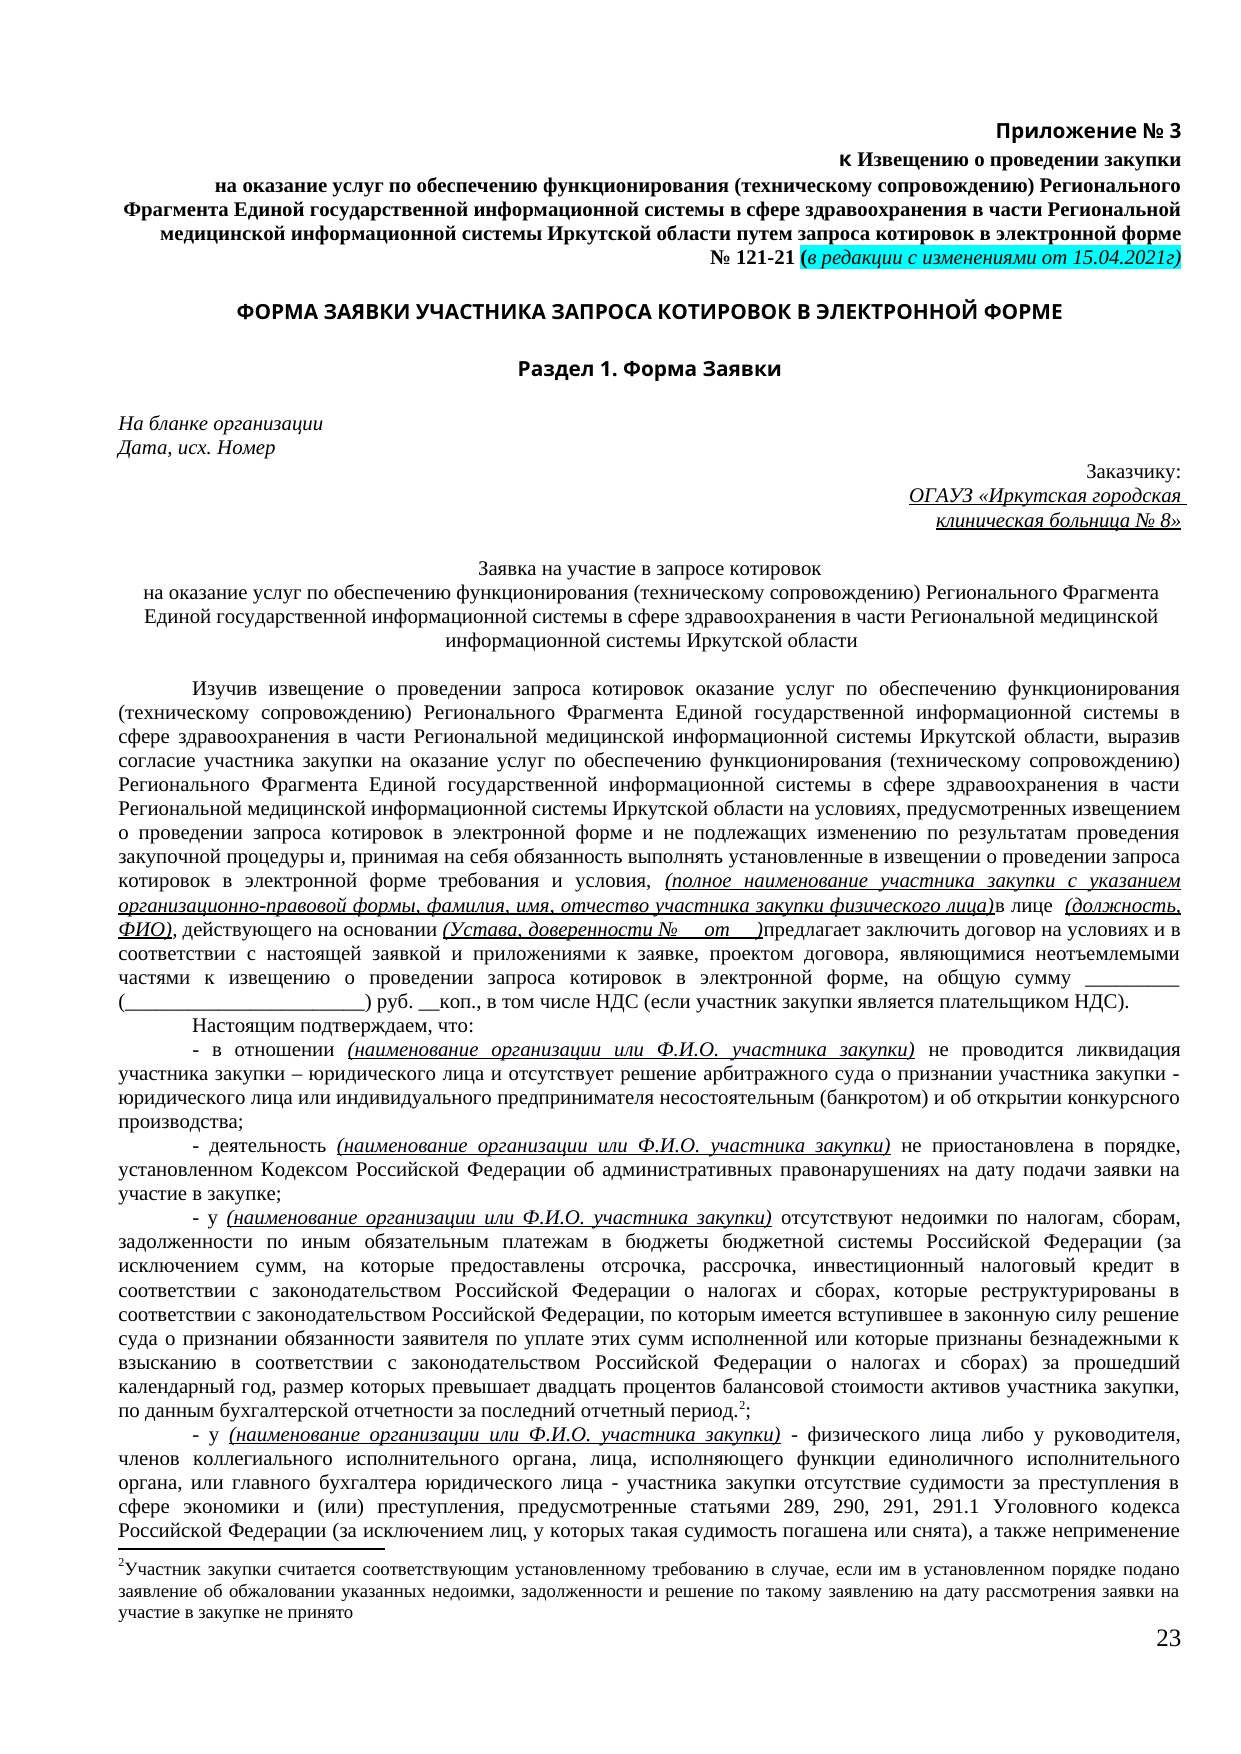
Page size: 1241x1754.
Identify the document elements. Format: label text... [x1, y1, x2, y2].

text - в отношении (наименование организации или Ф.И.О. участника закупки) не проводится ликвидация участника закупки – юридического лица и отсутствует решение арбитражного суда о признании участника закупки - юридического лица или индивидуального предпринимателя несостоятельным (банкротом) и об открытии конкурсного производства; [118, 1037, 1181, 1133]
text Настоящим подтверждаем, что: [118, 1013, 1181, 1037]
text Раздел 1. Форма Заявки [118, 354, 1181, 383]
text - деятельность (наименование организации или Ф.И.О. участника закупки) не приостановлена в порядке, установленном Кодексом Российской Федерации об административных правонарушениях на дату подачи заявки на участие в закупке; [118, 1133, 1181, 1205]
text Заявка на участие в запросе котировок [118, 556, 1181, 580]
text На бланке организации [118, 411, 1181, 435]
text Дата, исх. Номер [118, 435, 1181, 459]
text Заказчику: [118, 459, 1181, 483]
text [118, 1422, 1181, 1542]
text к Извещению о проведении закупки [118, 144, 1181, 173]
text № 121-21 (в редакции с изменениями от 15.04.2021г) [118, 245, 800, 269]
text ОГАУЗ «Иркутская городская [118, 483, 1181, 507]
text Приложение № 3 [118, 116, 1181, 144]
text Изучив извещение о проведении запроса котировок оказание услуг по обеспечению функционирования (техническому сопровождению) Регионального Фрагмента Единой государственной информационной системы в сфере здравоохранения в части Региональной медицинской информационной системы Иркутской области, выразив согласие участника закупки на оказание услуг по обеспечению функционирования (техническому сопровождению) Регионального Фрагмента Единой государственной информационной системы в сфере здравоохранения в части Региональной медицинской информационной системы Иркутской области на условиях, предусмотренных извещением о проведении запроса котировок в электронной форме и не подлежащих изменению по результатам проведения закупочной процедуры и, принимая на себя обязанность выполнять установленные в извещении о проведении запроса котировок в электронной форме требования и условия, (полное наименование участника закупки с указанием организационно-правовой формы, фамилия, имя, отчество участника закупки физического лица)в лице (должность, ФИО), действующего на основании (Устава, доверенности №__ от __)предлагает заключить договор на условиях и в соответствии с настоящей заявкой и приложениями к заявке, проектом договора, являющимися неотъемлемыми частями к извещению о проведении запроса котировок в электронной форме, на общую сумму _________ (_______________________) руб. __коп., в том числе НДС (если участник закупки является плательщиком НДС). [118, 676, 1181, 1013]
text на оказание услуг по обеспечению функционирования (техническому сопровождению) Регионального Фрагмента Единой государственной информационной системы в сфере здравоохранения в части Региональной медицинской информационной системы Иркутской области [122, 580, 1181, 652]
text клиническая больница № 8» [118, 507, 1181, 532]
text на оказание услуг по обеспечению функционирования (техническому сопровождению) Регионального Фрагмента Единой государственной информационной системы в сфере здравоохранения в части Региональной медицинской информационной системы Иркутской области путем запроса котировок в электронной форме [118, 173, 1181, 245]
text - у (наименование организации или Ф.И.О. участника закупки) отсутствуют недоимки по налогам, сборам, задолженности по иным обязательным платежам в бюджеты бюджетной системы Российской Федерации (за исключением сумм, на которые предоставлены отсрочка, рассрочка, инвестиционный налоговый кредит в соответствии с законодательством Российской Федерации о налогах и сборах, которые реструктурированы в соответствии с законодательством Российской Федерации, по которым имеется вступившее в законную силу решение суда о признании обязанности заявителя по уплате этих сумм исполненной или которые признаны безнадежными к взысканию в соответствии с законодательством Российской Федерации о налогах и сборах) за прошедший календарный год, размер которых превышает двадцать процентов балансовой стоимости активов участника закупки, по данным бухгалтерской отчетности за последний отчетный период.; [118, 1205, 1181, 1422]
text ФОРМА ЗАЯВКИ УЧАСТНИКА ЗАПРОСА КОТИРОВОК В ЭЛЕКТРОННОЙ ФОРМЕ [118, 297, 1181, 326]
